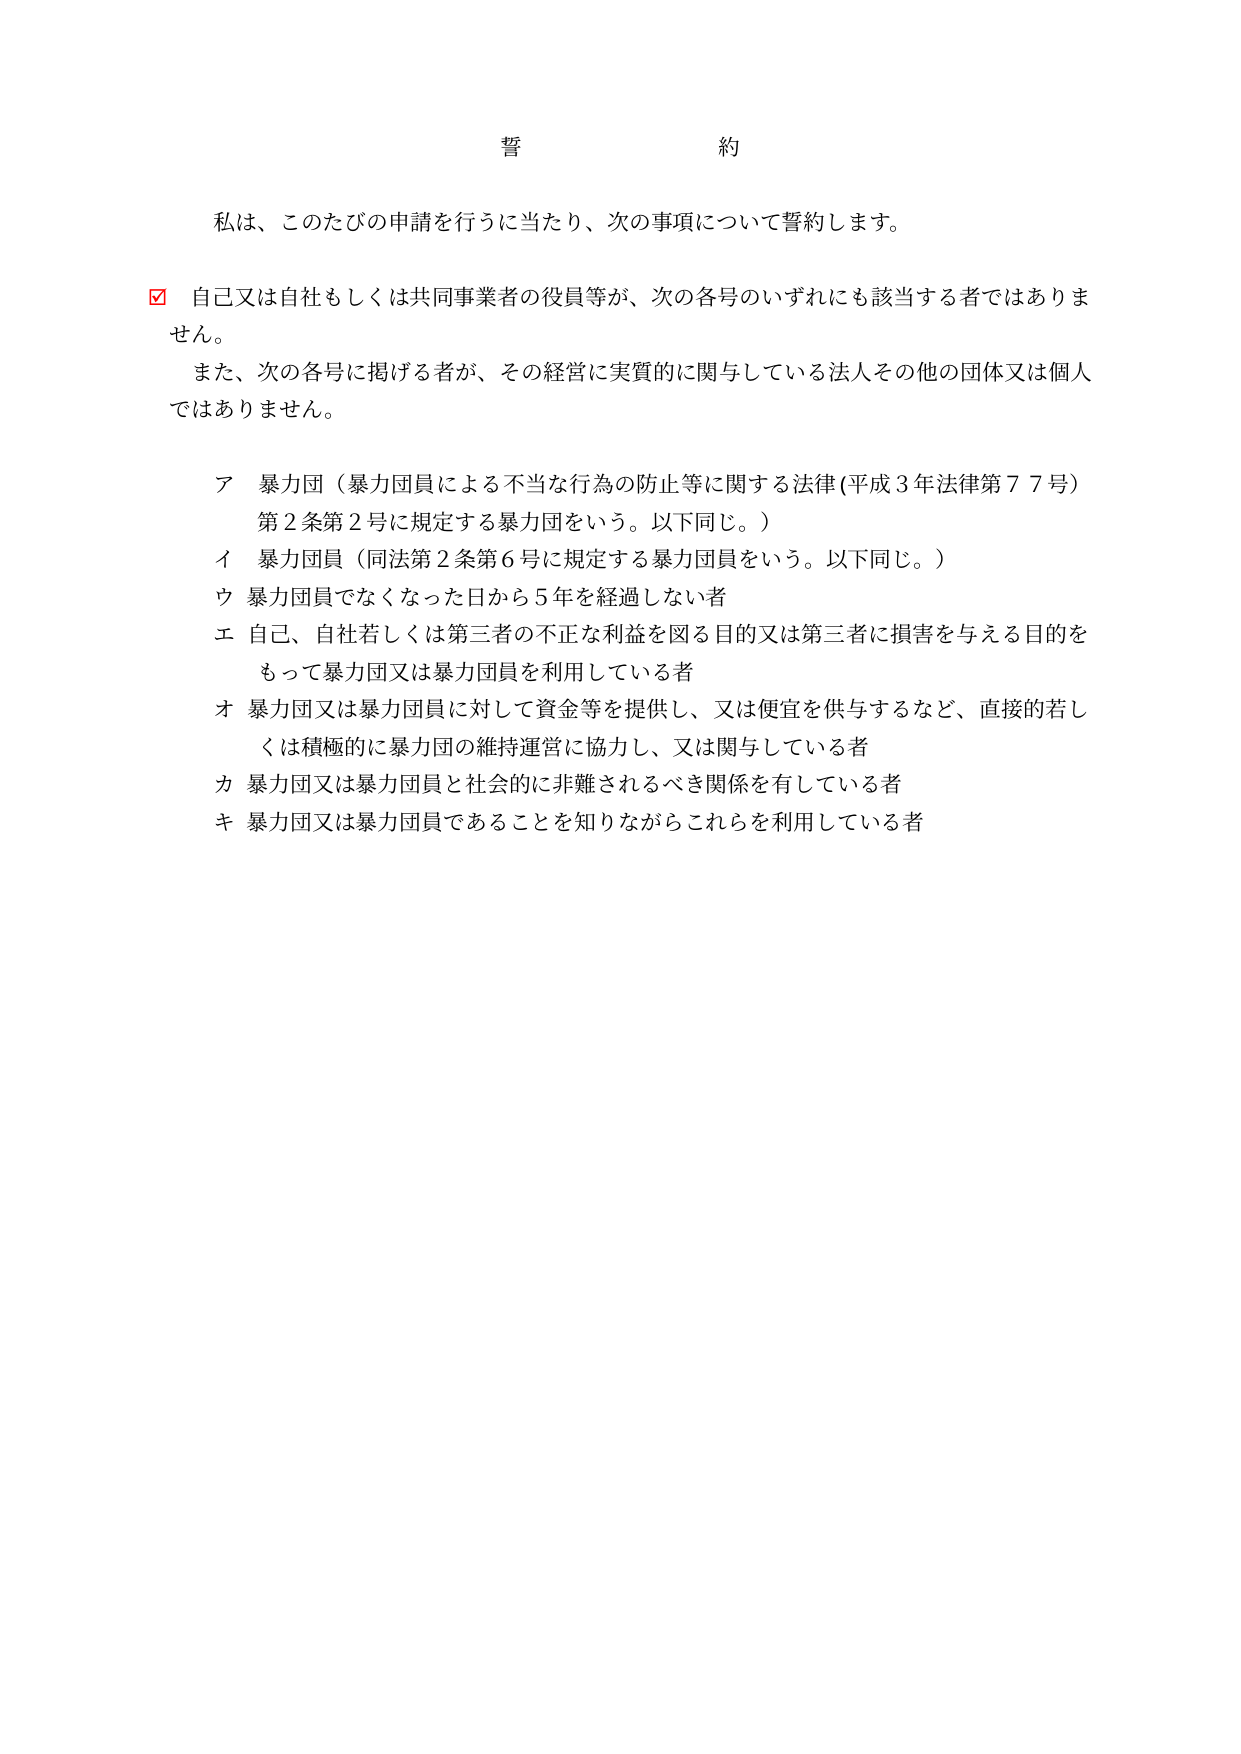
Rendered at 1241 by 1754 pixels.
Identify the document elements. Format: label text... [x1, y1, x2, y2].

text ア 暴力団（暴力団員による不当な行為の防止等に関する法律(平成３年法律第７７号）第２条第２号に規定する暴力団をいう。以下同じ。） [213, 464, 1092, 539]
text 誓 約 [148, 127, 1092, 164]
text エ 自己、自社若しくは第三者の不正な利益を図る目的又は第三者に損害を与える目的をもって暴力団又は暴力団員を利用している者 [213, 614, 1092, 689]
text 自己又は自社もしくは共同事業者の役員等が、次の各号のいずれにも該当する者ではありません。 [148, 277, 1092, 352]
text オ 暴力団又は暴力団員に対して資金等を提供し、又は便宜を供与するなど、直接的若しくは積極的に暴力団の維持運営に協力し、又は関与している者 [213, 689, 1092, 764]
text また、次の各号に掲げる者が、その経営に実質的に関与している法人その他の団体又は個人ではありません。 [169, 352, 1092, 427]
text 私は、このたびの申請を行うに当たり、次の事項について誓約します。 [148, 202, 1092, 239]
text カ 暴力団又は暴力団員と社会的に非難されるべき関係を有している者 [148, 764, 1092, 802]
text イ 暴力団員（同法第２条第６号に規定する暴力団員をいう。以下同じ。） [148, 539, 1092, 577]
text ウ 暴力団員でなくなった日から５年を経過しない者 [148, 577, 1092, 614]
text キ 暴力団又は暴力団員であることを知りながらこれらを利用している者 [148, 802, 1092, 839]
